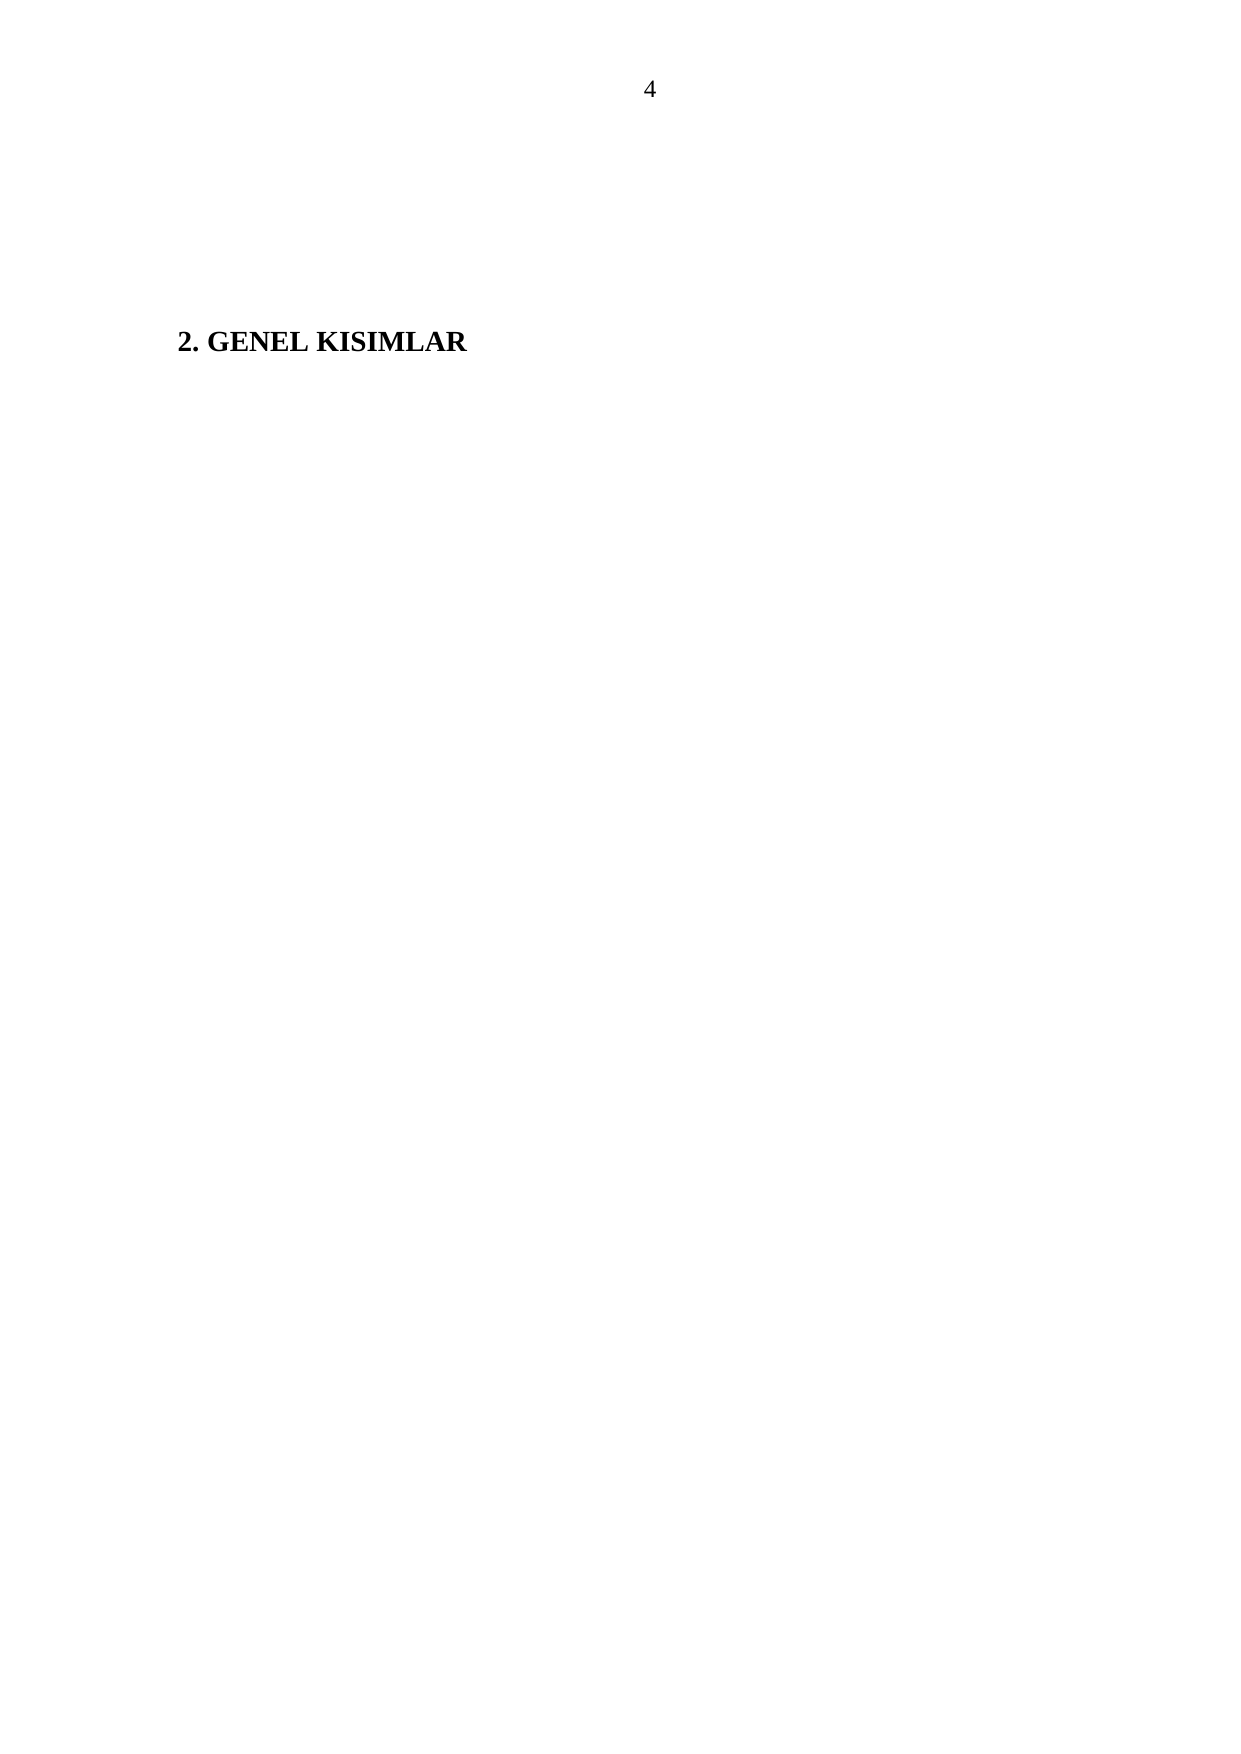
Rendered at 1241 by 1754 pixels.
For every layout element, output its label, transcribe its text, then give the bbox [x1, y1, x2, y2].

subtitle GENEL KISIMLAR [177, 324, 1122, 358]
